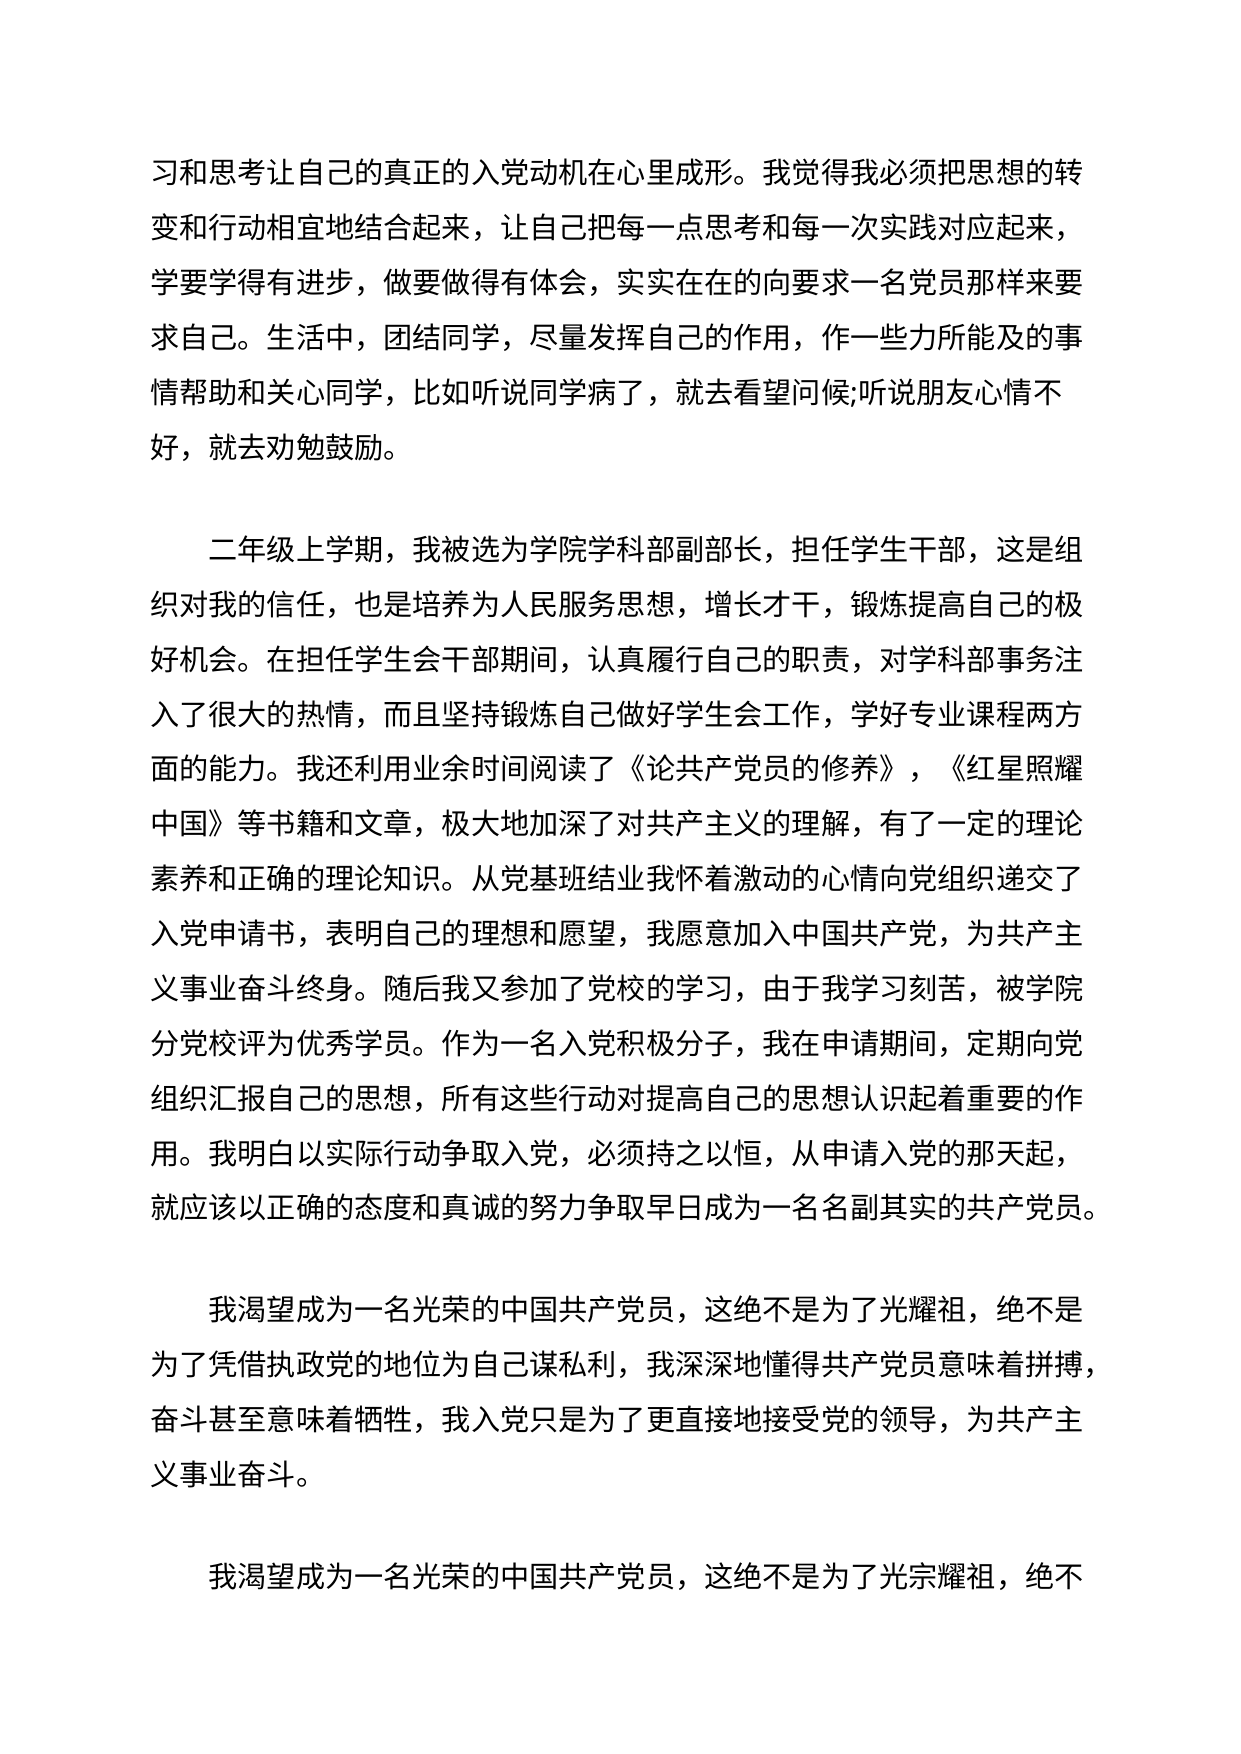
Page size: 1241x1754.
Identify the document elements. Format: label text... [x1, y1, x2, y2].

text 二年级上学期，我被选为学院学科部副部长，担任学生干部，这是组织对我的信任，也是培养为人民服务思想，增长才干，锻炼提高自己的极好机会。在担任学生会干部期间，认真履行自己的职责，对学科部事务注入了很大的热情，而且坚持锻炼自己做好学生会工作，学好专业课程两方面的能力。我还利用业余时间阅读了《论共产党员的修养》，《红星照耀中国》等书籍和文章，极大地加深了对共产主义的理解，有了一定的理论素养和正确的理论知识。从党基班结业我怀着激动的心情向党组织递交了入党申请书，表明自己的理想和愿望，我愿意加入中国共产党，为共产主义事业奋斗终身。随后我又参加了党校的学习，由于我学习刻苦，被学院分党校评为优秀学员。作为一名入党积极分子，我在申请期间，定期向党组织汇报自己的思想，所有这些行动对提高自己的思想认识起着重要的作用。我明白以实际行动争取入党，必须持之以恒，从申请入党的那天起，就应该以正确的态度和真诚的努力争取早日成为一名名副其实的共产党员。 [150, 526, 1090, 1227]
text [150, 150, 1090, 467]
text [150, 1553, 1090, 1596]
text 我渴望成为一名光荣的中国共产党员，这绝不是为了光耀祖，绝不是为了凭借执政党的地位为自己谋私利，我深深地懂得共产党员意味着拼搏，奋斗甚至意味着牺牲，我入党只是为了更直接地接受党的领导，为共产主义事业奋斗。 [150, 1287, 1090, 1494]
